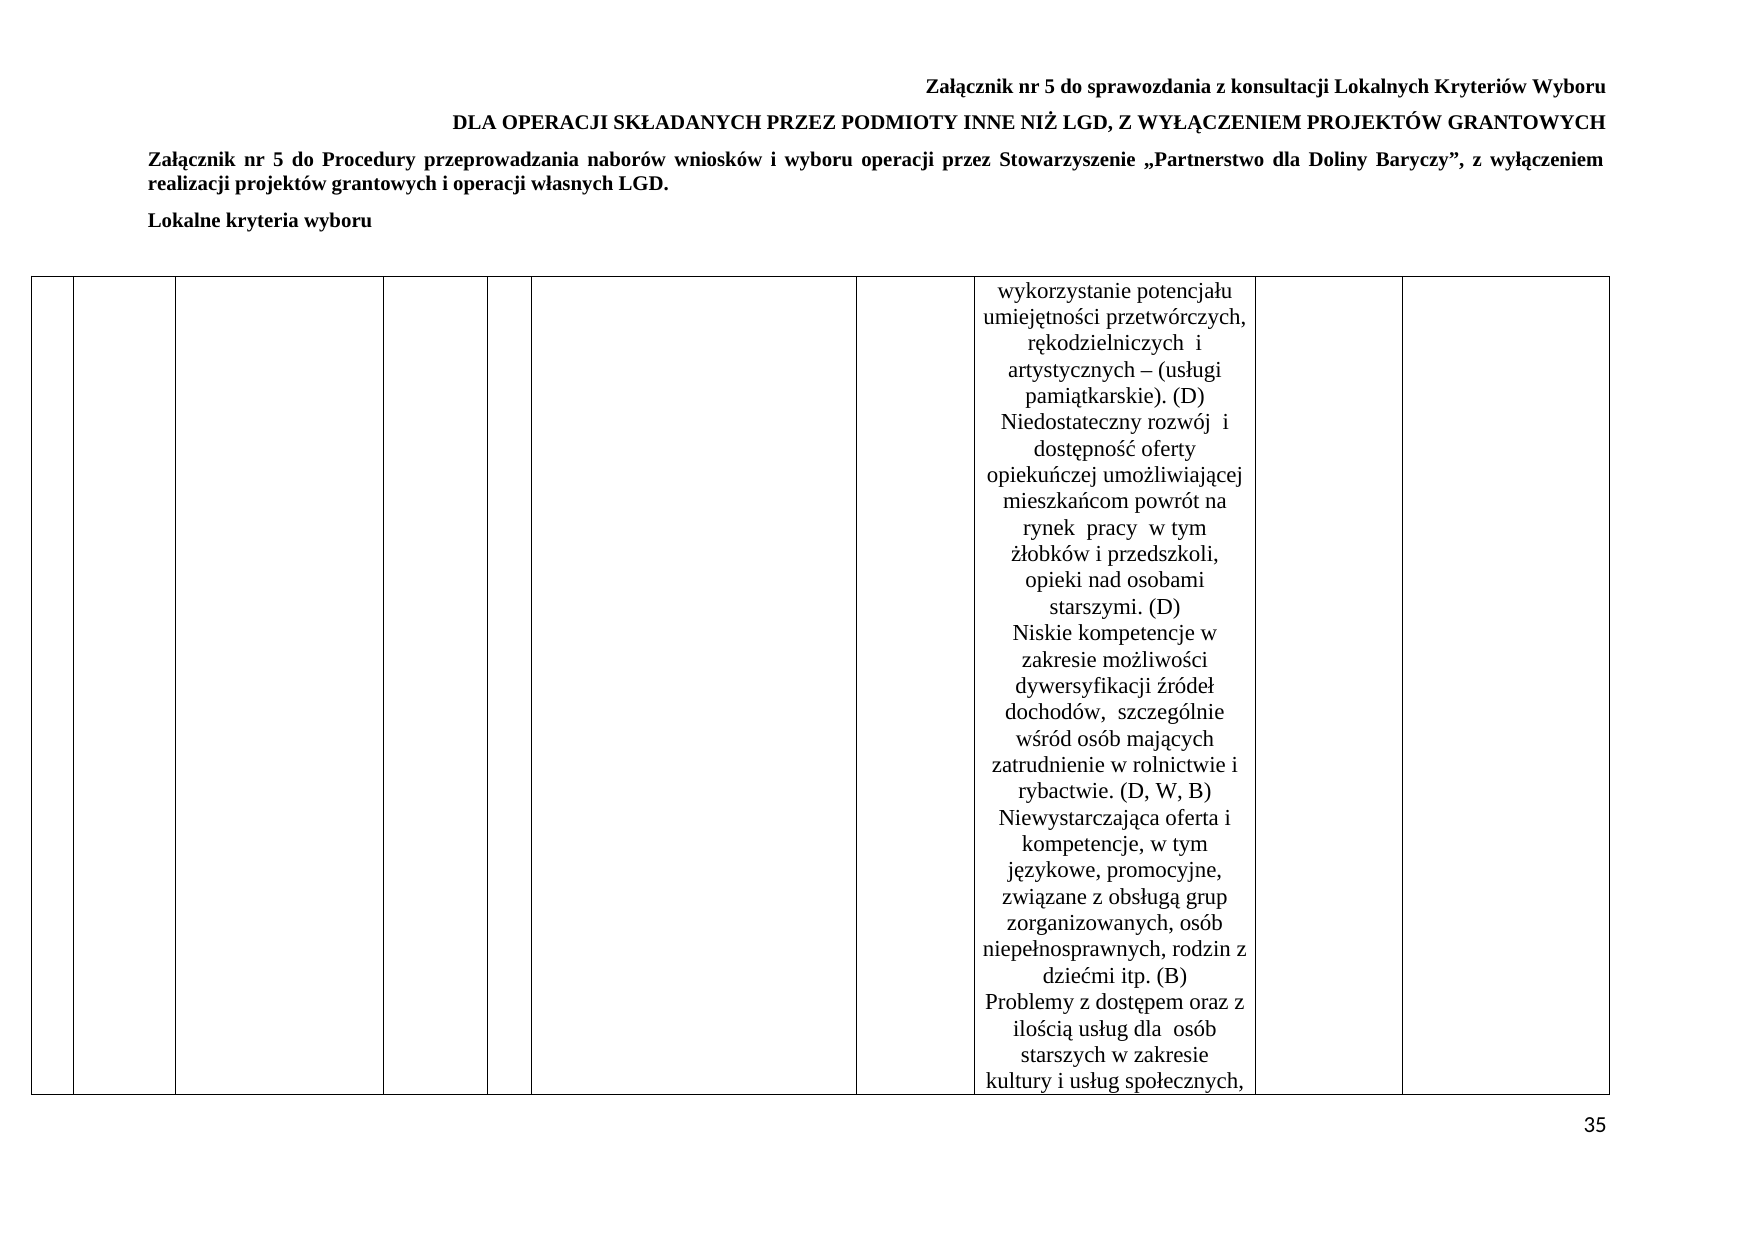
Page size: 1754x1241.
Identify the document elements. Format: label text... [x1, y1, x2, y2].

table_cell 0 [488, 277, 531, 1094]
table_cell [384, 277, 487, 1094]
